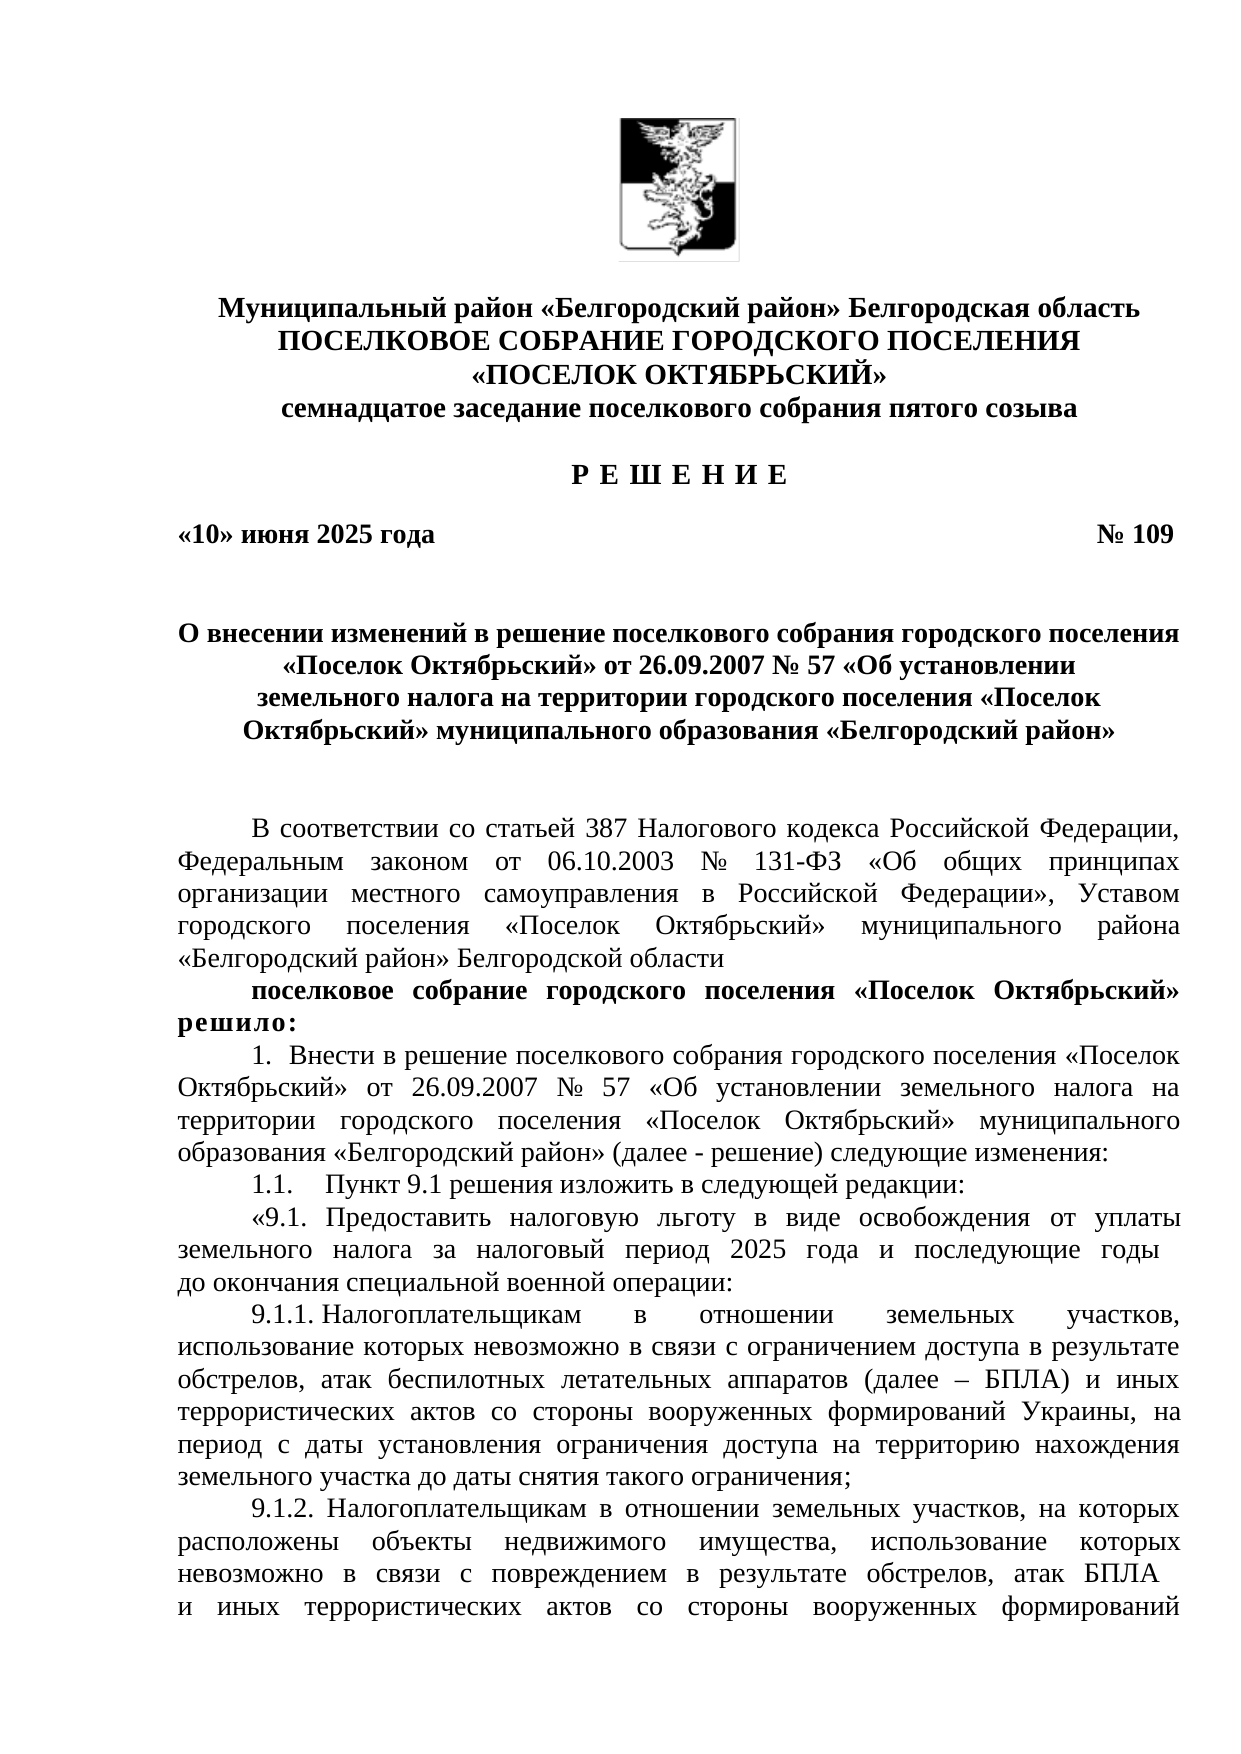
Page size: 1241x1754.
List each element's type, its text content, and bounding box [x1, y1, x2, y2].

text земельного налога на территории городского поселения «Поселок Октябрьский» муниципального образования «Белгородский район» [177, 680, 1181, 745]
text В соответствии со статьей 387 Налогового кодекса Российской Федерации, Федеральным законом от 06.10.2003 № 131-ФЗ «Об общих принципах организации местного самоуправления в Российской Федерации», Уставом городского поселения «Поселок Октябрьский» муниципального района «Белгородский район» Белгородской области [177, 811, 1181, 973]
text «9.1. Предоставить налоговую льготу в виде освобождения от уплаты земельного налога за налоговый период 2025 года и последующие годы до окончания специальной военной операции: [177, 1200, 1181, 1297]
list Пункт 9.1 решения изложить в следующей редакции: [177, 1167, 1181, 1200]
text «10» июня 2025 года № 109 [177, 517, 1181, 550]
text О внесении изменений в решение поселкового собрания городского поселения «Поселок Октябрьский» от 26.09.2007 № 57 «Об установлении [177, 616, 1181, 680]
text семнадцатое заседание поселкового собрания пятого созыва [177, 390, 1181, 424]
picture [618, 118, 741, 265]
text Муниципальный район «Белгородский район» Белгородская область [177, 290, 1181, 323]
text поселковое собрание городского поселения «Поселок Октябрьский» решило: [177, 973, 1181, 1038]
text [177, 1491, 1181, 1621]
text решение [177, 457, 1181, 491]
text 9.1.1. Налогоплательщикам в отношении земельных участков, использование которых невозможно в связи с ограничением доступа в результате обстрелов, атак беспилотных летательных аппаратов (далее – БПЛА) и иных террористических актов со стороны вооруженных формирований Украины, на период с даты установления ограничения доступа на территорию нахождения земельного участка до даты снятия такого ограничения; [177, 1297, 1181, 1491]
text 1. Внести в решение поселкового собрания городского поселения «Поселок Октябрьский» от 26.09.2007 № 57 «Об установлении земельного налога на территории городского поселения «Поселок Октябрьский» муниципального образования «Белгородский район» (далее - решение) следующие изменения: [177, 1038, 1181, 1167]
text «ПОСЕЛОК ОКТЯБРЬСКИЙ» [177, 357, 1181, 390]
text ПОСЕЛКОВОЕ СОБРАНИЕ ГОРОДСКОГО ПОСЕЛЕНИЯ [177, 323, 1181, 357]
